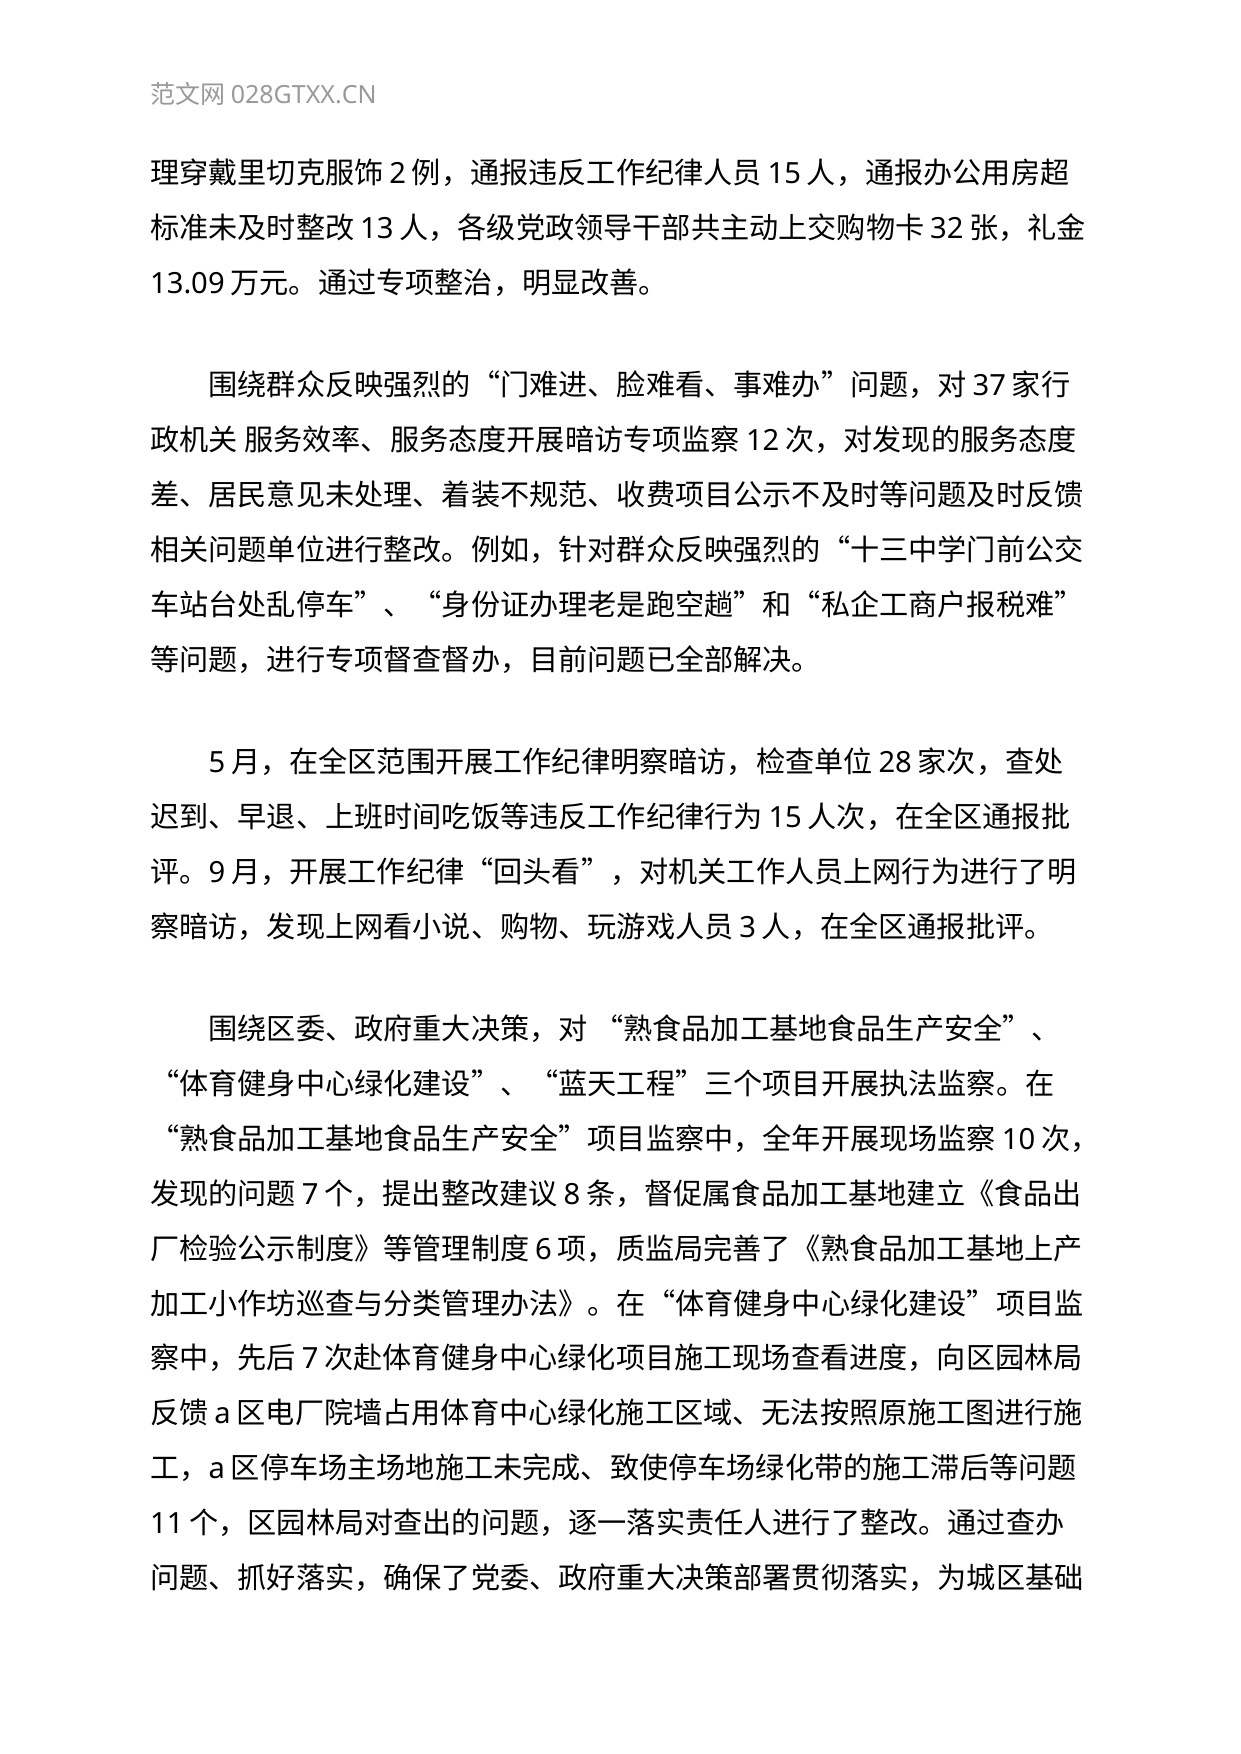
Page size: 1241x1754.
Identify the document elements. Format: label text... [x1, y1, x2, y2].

text 围绕群众反映强烈的“门难进、脸难看、事难办”问题，对37家行政机关 服务效率、服务态度开展暗访专项监察12次，对发现的服务态度差、居民意见未处理、着装不规范、收费项目公示不及时等问题及时反馈相关问题单位进行整改。例如，针对群众反映强烈的“十三中学门前公交车站台处乱停车”、“身份证办理老是跑空趟”和“私企工商户报税难”等问题，进行专项督查督办，目前问题已全部解决。 [150, 362, 1090, 679]
text 5月，在全区范围开展工作纪律明察暗访，检查单位28家次，查处迟到、早退、上班时间吃饭等违反工作纪律行为15人次，在全区通报批评。9月，开展工作纪律“回头看”，对机关工作人员上网行为进行了明察暗访，发现上网看小说、购物、玩游戏人员3人，在全区通报批评。 [150, 738, 1090, 946]
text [150, 1005, 1090, 1597]
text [150, 150, 1090, 302]
